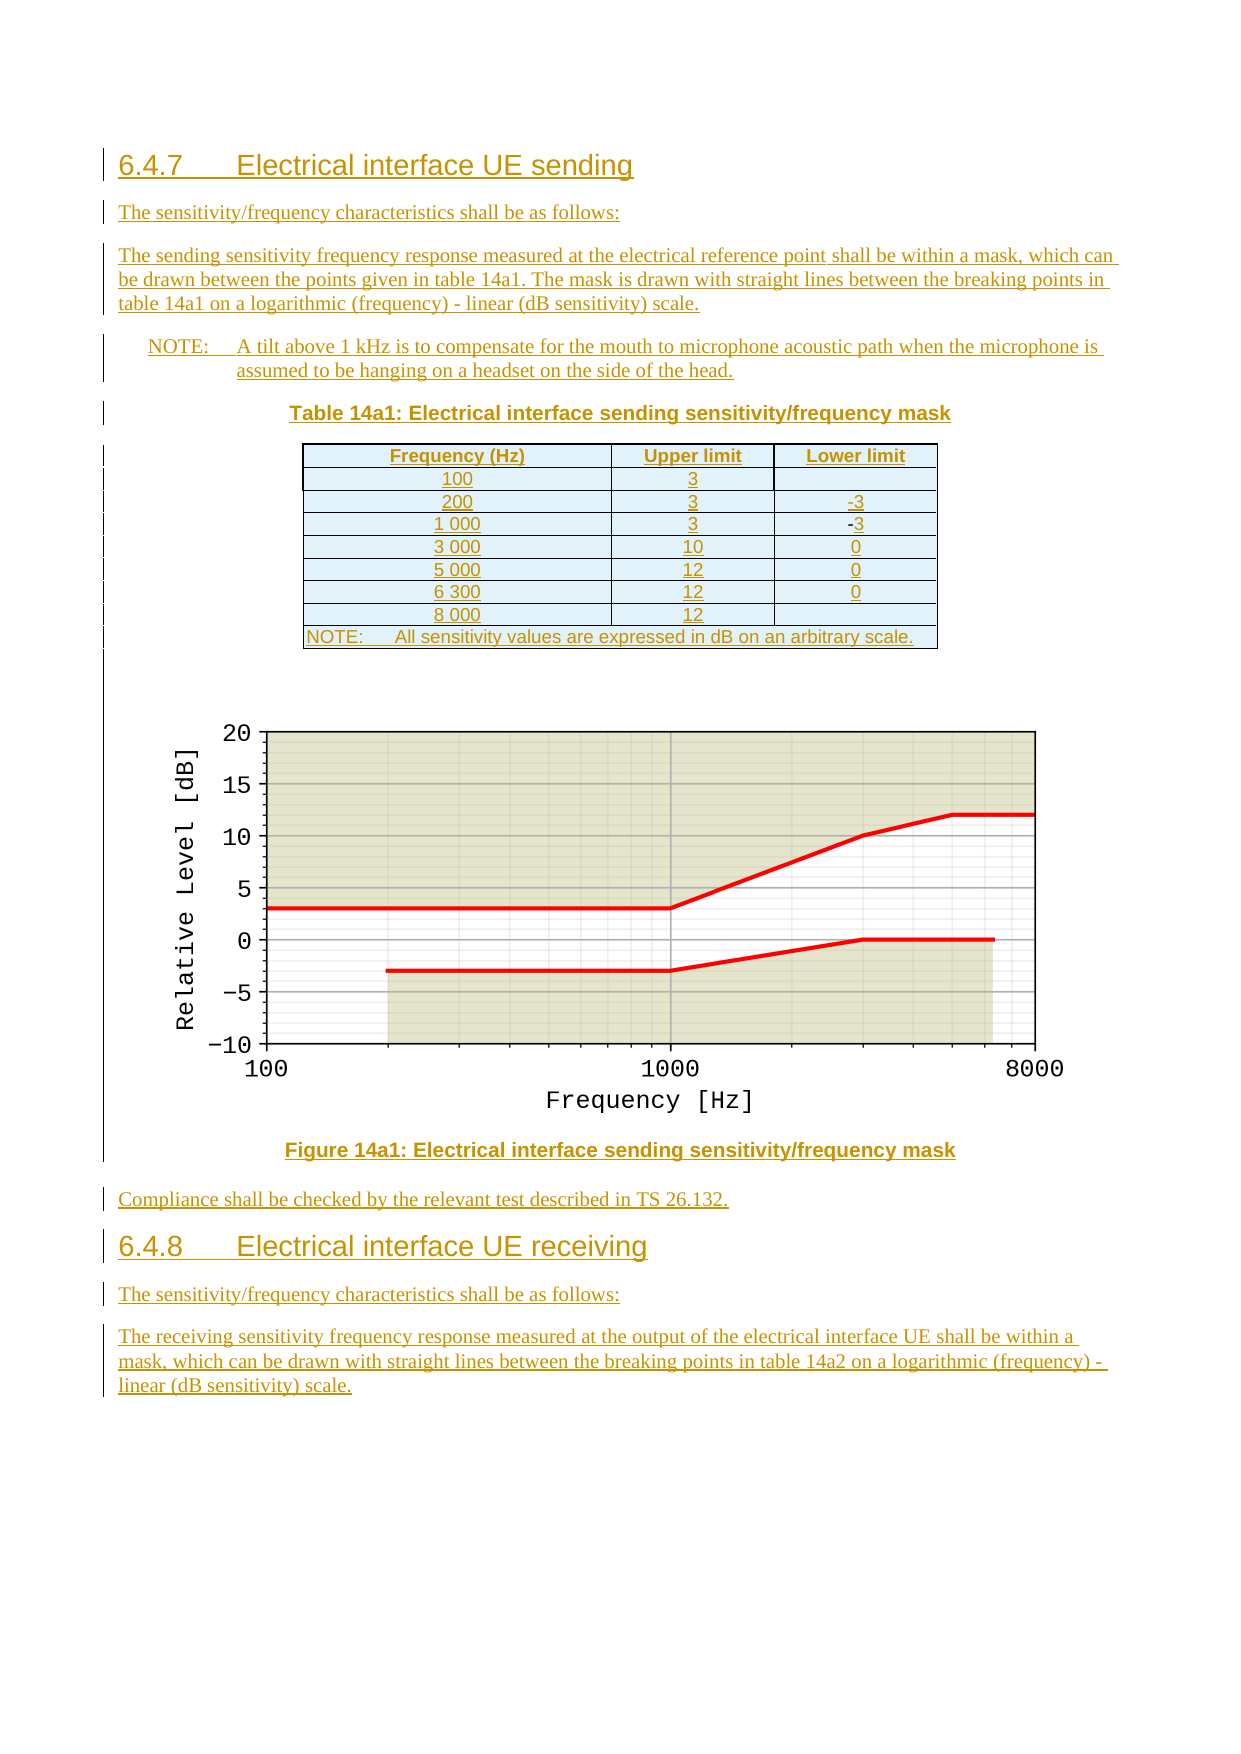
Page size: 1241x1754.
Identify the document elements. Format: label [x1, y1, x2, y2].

picture [149, 697, 1091, 1138]
